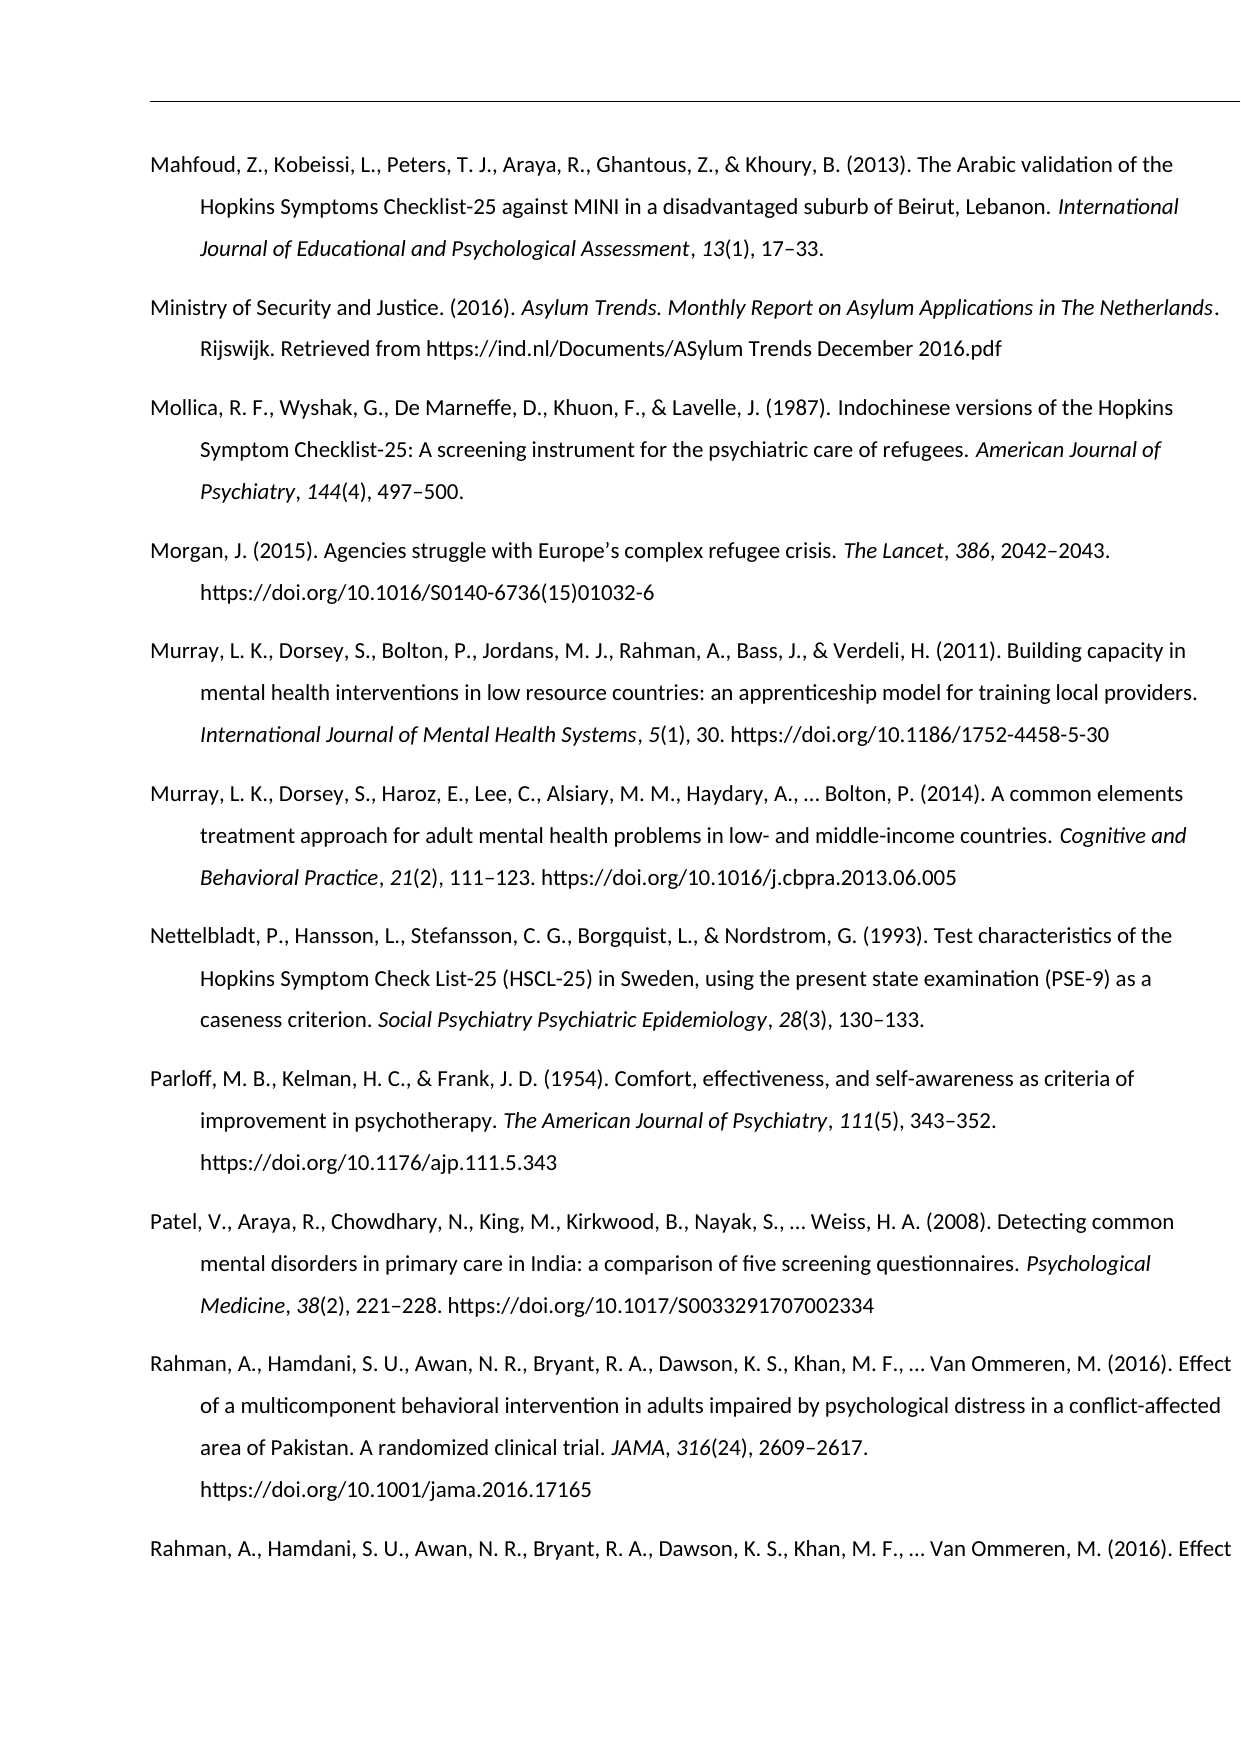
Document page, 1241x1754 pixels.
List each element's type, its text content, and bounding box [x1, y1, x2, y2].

text Morgan, J. (2015). Agencies struggle with Europe’s complex refugee crisis. The Lancet, 386, 2042–2043. https://doi.org/10.1016/S0140-6736(15)01032-6 [150, 536, 1240, 606]
text Nettelbladt, P., Hansson, L., Stefansson, C. G., Borgquist, L., & Nordstrom, G. (1993). Test characteristics of the Hopkins Symptom Check List-25 (HSCL-25) in Sweden, using the present state examination (PSE-9) as a caseness criterion. Social Psychiatry Psychiatric Epidemiology, 28(3), 130–133. [150, 922, 1240, 1034]
text Ministry of Security and Justice. (2016). Asylum Trends. Monthly Report on Asylum Applications in The Netherlands. Rijswijk. Retrieved from https://ind.nl/Documents/ASylum Trends December 2016.pdf [150, 293, 1240, 363]
text Rahman, A., Hamdani, S. U., Awan, N. R., Bryant, R. A., Dawson, K. S., Khan, M. F., … Van Ommeren, M. (2016). Effect of a multicomponent behavioral intervention in adults impaired by psychological distress in a conflict-affected area of Pakistan. A randomized clinical trial. JAMA, 316(24), 2609–2617. https://doi.org/10.1001/jama.2016.17165 [150, 1349, 1240, 1503]
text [150, 1534, 1240, 1562]
text Mahfoud, Z., Kobeissi, L., Peters, T. J., Araya, R., Ghantous, Z., & Khoury, B. (2013). The Arabic validation of the Hopkins Symptoms Checklist-25 against MINI in a disadvantaged suburb of Beirut, Lebanon. International Journal of Educational and Psychological Assessment, 13(1), 17–33. [150, 150, 1240, 262]
text Patel, V., Araya, R., Chowdhary, N., King, M., Kirkwood, B., Nayak, S., … Weiss, H. A. (2008). Detecting common mental disorders in primary care in India: a comparison of five screening questionnaires. Psychological Medicine, 38(2), 221–228. https://doi.org/10.1017/S0033291707002334 [150, 1207, 1240, 1319]
text Parloff, M. B., Kelman, H. C., & Frank, J. D. (1954). Comfort, effectiveness, and self-awareness as criteria of improvement in psychotherapy. The American Journal of Psychiatry, 111(5), 343–352. https://doi.org/10.1176/ajp.111.5.343 [150, 1064, 1240, 1176]
text Mollica, R. F., Wyshak, G., De Marneffe, D., Khuon, F., & Lavelle, J. (1987). Indochinese versions of the Hopkins Symptom Checklist-25: A screening instrument for the psychiatric care of refugees. American Journal of Psychiatry, 144(4), 497–500. [150, 393, 1240, 505]
text Murray, L. K., Dorsey, S., Bolton, P., Jordans, M. J., Rahman, A., Bass, J., & Verdeli, H. (2011). Building capacity in mental health interventions in low resource countries: an apprenticeship model for training local providers. International Journal of Mental Health Systems, 5(1), 30. https://doi.org/10.1186/1752-4458-5-30 [150, 636, 1240, 748]
text Murray, L. K., Dorsey, S., Haroz, E., Lee, C., Alsiary, M. M., Haydary, A., … Bolton, P. (2014). A common elements treatment approach for adult mental health problems in low- and middle-income countries. Cognitive and Behavioral Practice, 21(2), 111–123. https://doi.org/10.1016/j.cbpra.2013.06.005 [150, 779, 1240, 891]
